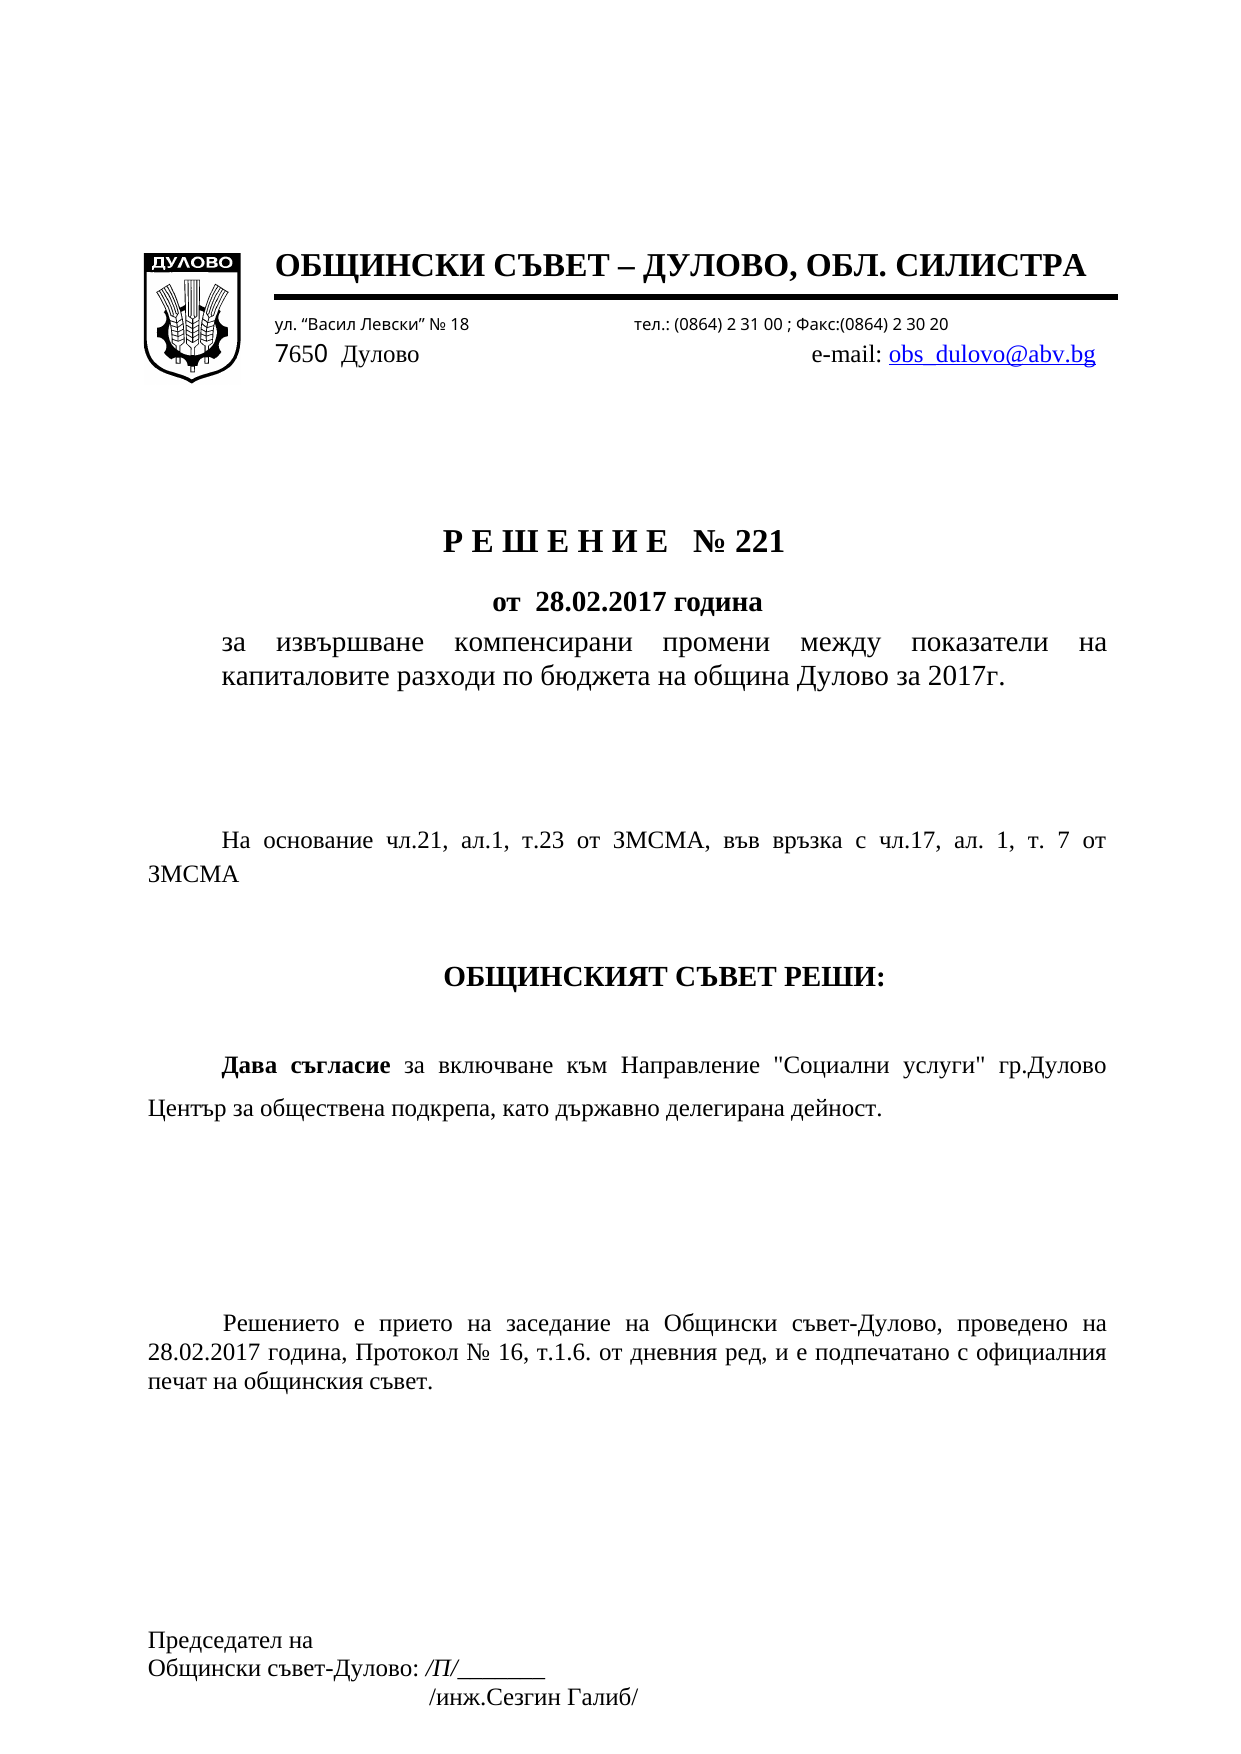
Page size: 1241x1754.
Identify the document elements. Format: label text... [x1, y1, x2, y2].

subtitle от 28.02.2017 година [148, 584, 1107, 618]
text Дава съгласие за включване към Направление "Социални услуги" гр.Дулово Център за обществена подкрепа, като държавно делегирана дейност. [148, 1050, 1107, 1122]
text На основание чл.21, ал.1, т.23 от ЗМСМА, във връзка с чл.17, ал. 1, т. 7 от ЗМСМА [148, 826, 1107, 887]
text /инж.Сезгин Галиб/ [148, 1682, 1107, 1711]
text 7650 Дулово e-mail: obs_dulovo@abv.bg [241, 335, 1107, 369]
text за извършване компенсирани промени между показатели на капиталовите разходи по бюджета на община Дулово за 2017г. [221, 624, 1107, 691]
text ОБЩИНСКИЯТ СЪВЕТ РЕШИ: [148, 959, 1107, 992]
text Председател на [148, 1625, 1107, 1653]
text ОБЩИНСКИ СЪВЕТ – ДУЛОВО, ОБЛ. СИЛИСТРА [148, 246, 1107, 284]
text ул. “Васил Левски” № 18 тел.: (0864) 2 31 00 ; Факс:(0864) 2 30 20 [241, 313, 1107, 335]
text Решението е прието на заседание на Общински съвет-Дулово, проведено на 28.02.2017 година, Протокол № 16, т.1.6. от дневния ред, и е подпечатано с официалния печат на общинския съвет. [148, 1308, 1107, 1395]
text Общински съвет-Дулово: /П/_______ [148, 1653, 1107, 1682]
subtitle Р Е Ш Е Н И Е № 221 [369, 521, 1107, 559]
